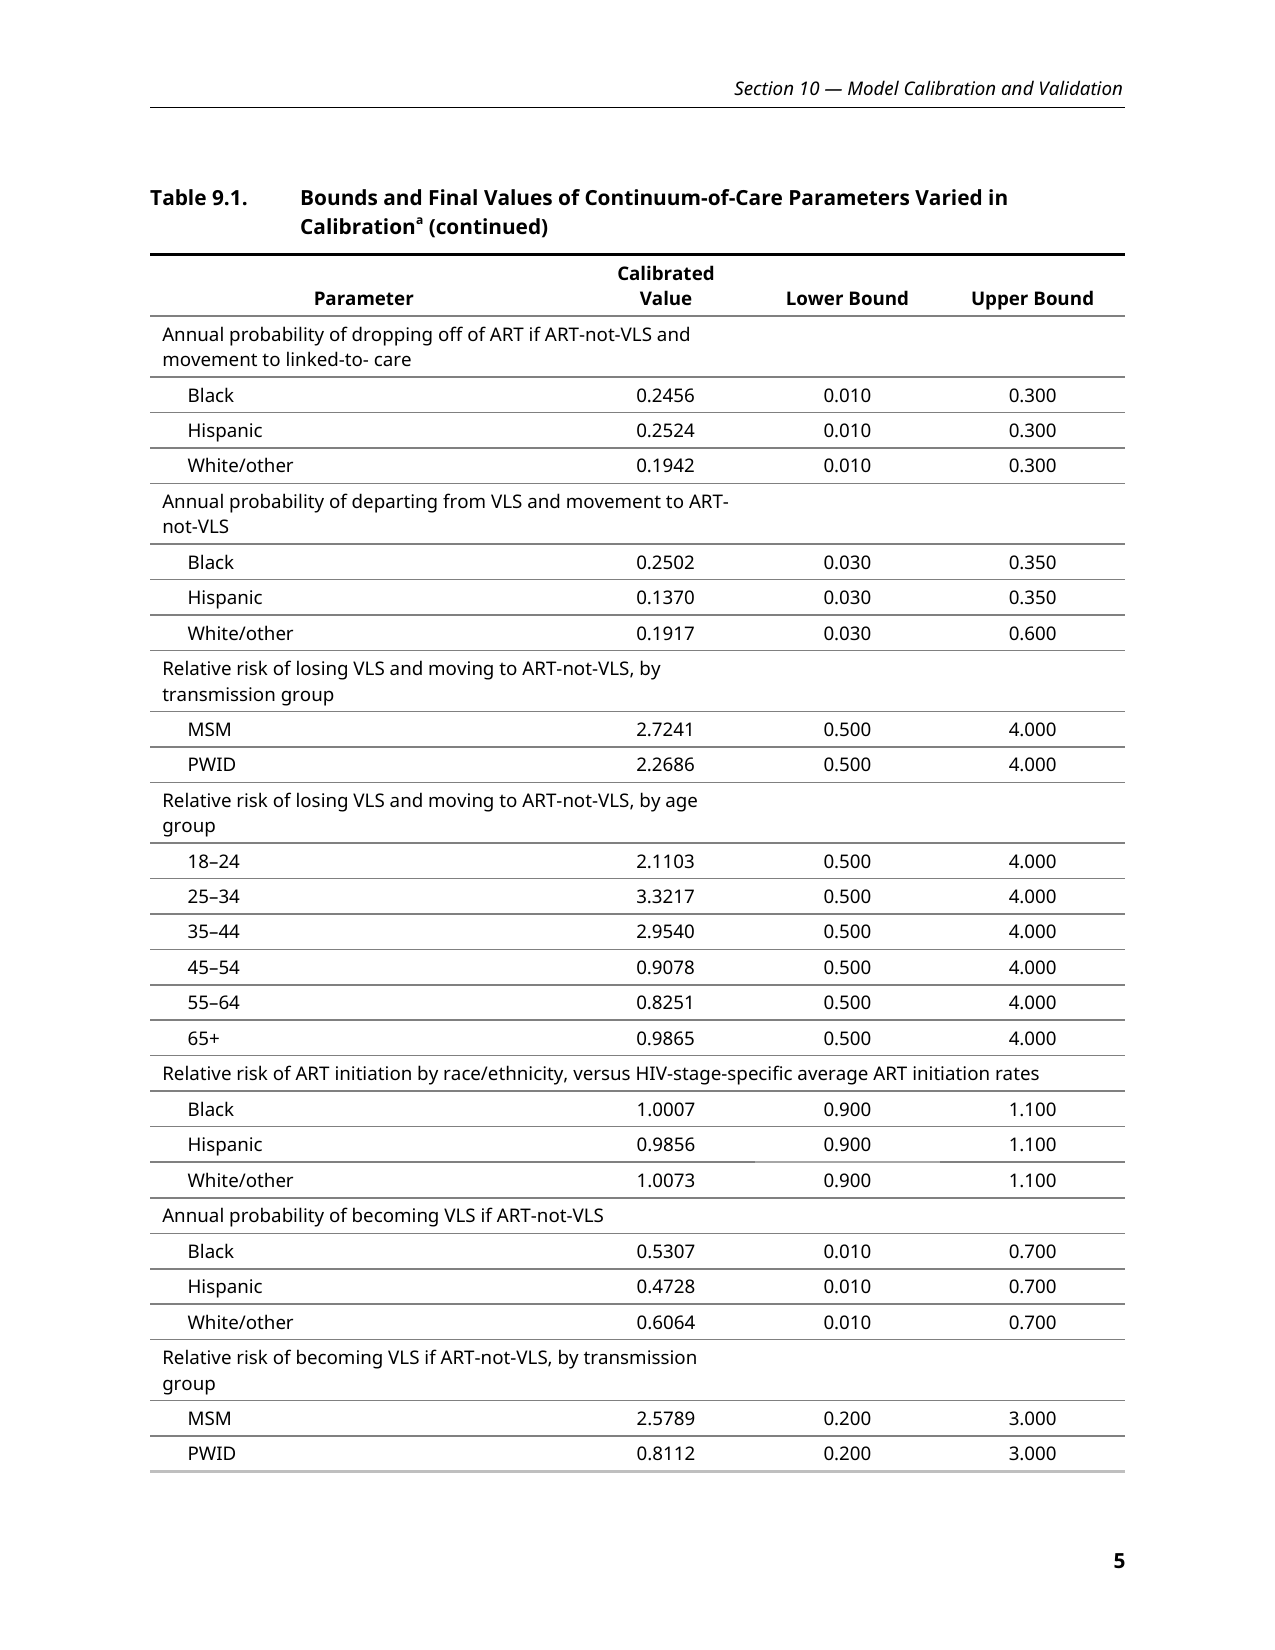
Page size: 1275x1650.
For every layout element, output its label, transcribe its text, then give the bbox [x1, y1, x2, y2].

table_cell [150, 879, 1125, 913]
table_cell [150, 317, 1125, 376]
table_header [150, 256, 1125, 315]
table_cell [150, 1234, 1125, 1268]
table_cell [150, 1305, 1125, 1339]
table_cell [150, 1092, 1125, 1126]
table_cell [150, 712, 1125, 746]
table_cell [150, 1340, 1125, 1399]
title Table 9.1. Bounds and Final Values of Continuum-of-Care Parameters Varied in Calibrationa (continued) [150, 183, 1125, 240]
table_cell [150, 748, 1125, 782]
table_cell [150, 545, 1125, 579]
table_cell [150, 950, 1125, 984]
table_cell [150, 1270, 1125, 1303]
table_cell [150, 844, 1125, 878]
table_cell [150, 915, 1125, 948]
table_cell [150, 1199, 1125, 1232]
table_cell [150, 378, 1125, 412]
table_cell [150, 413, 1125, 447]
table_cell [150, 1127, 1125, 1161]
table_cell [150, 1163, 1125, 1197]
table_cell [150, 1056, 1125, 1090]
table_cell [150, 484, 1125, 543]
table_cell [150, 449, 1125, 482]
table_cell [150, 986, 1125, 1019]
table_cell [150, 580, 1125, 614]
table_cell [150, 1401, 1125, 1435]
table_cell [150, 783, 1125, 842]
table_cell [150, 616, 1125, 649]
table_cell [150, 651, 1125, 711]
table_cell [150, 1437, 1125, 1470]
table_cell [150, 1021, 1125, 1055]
